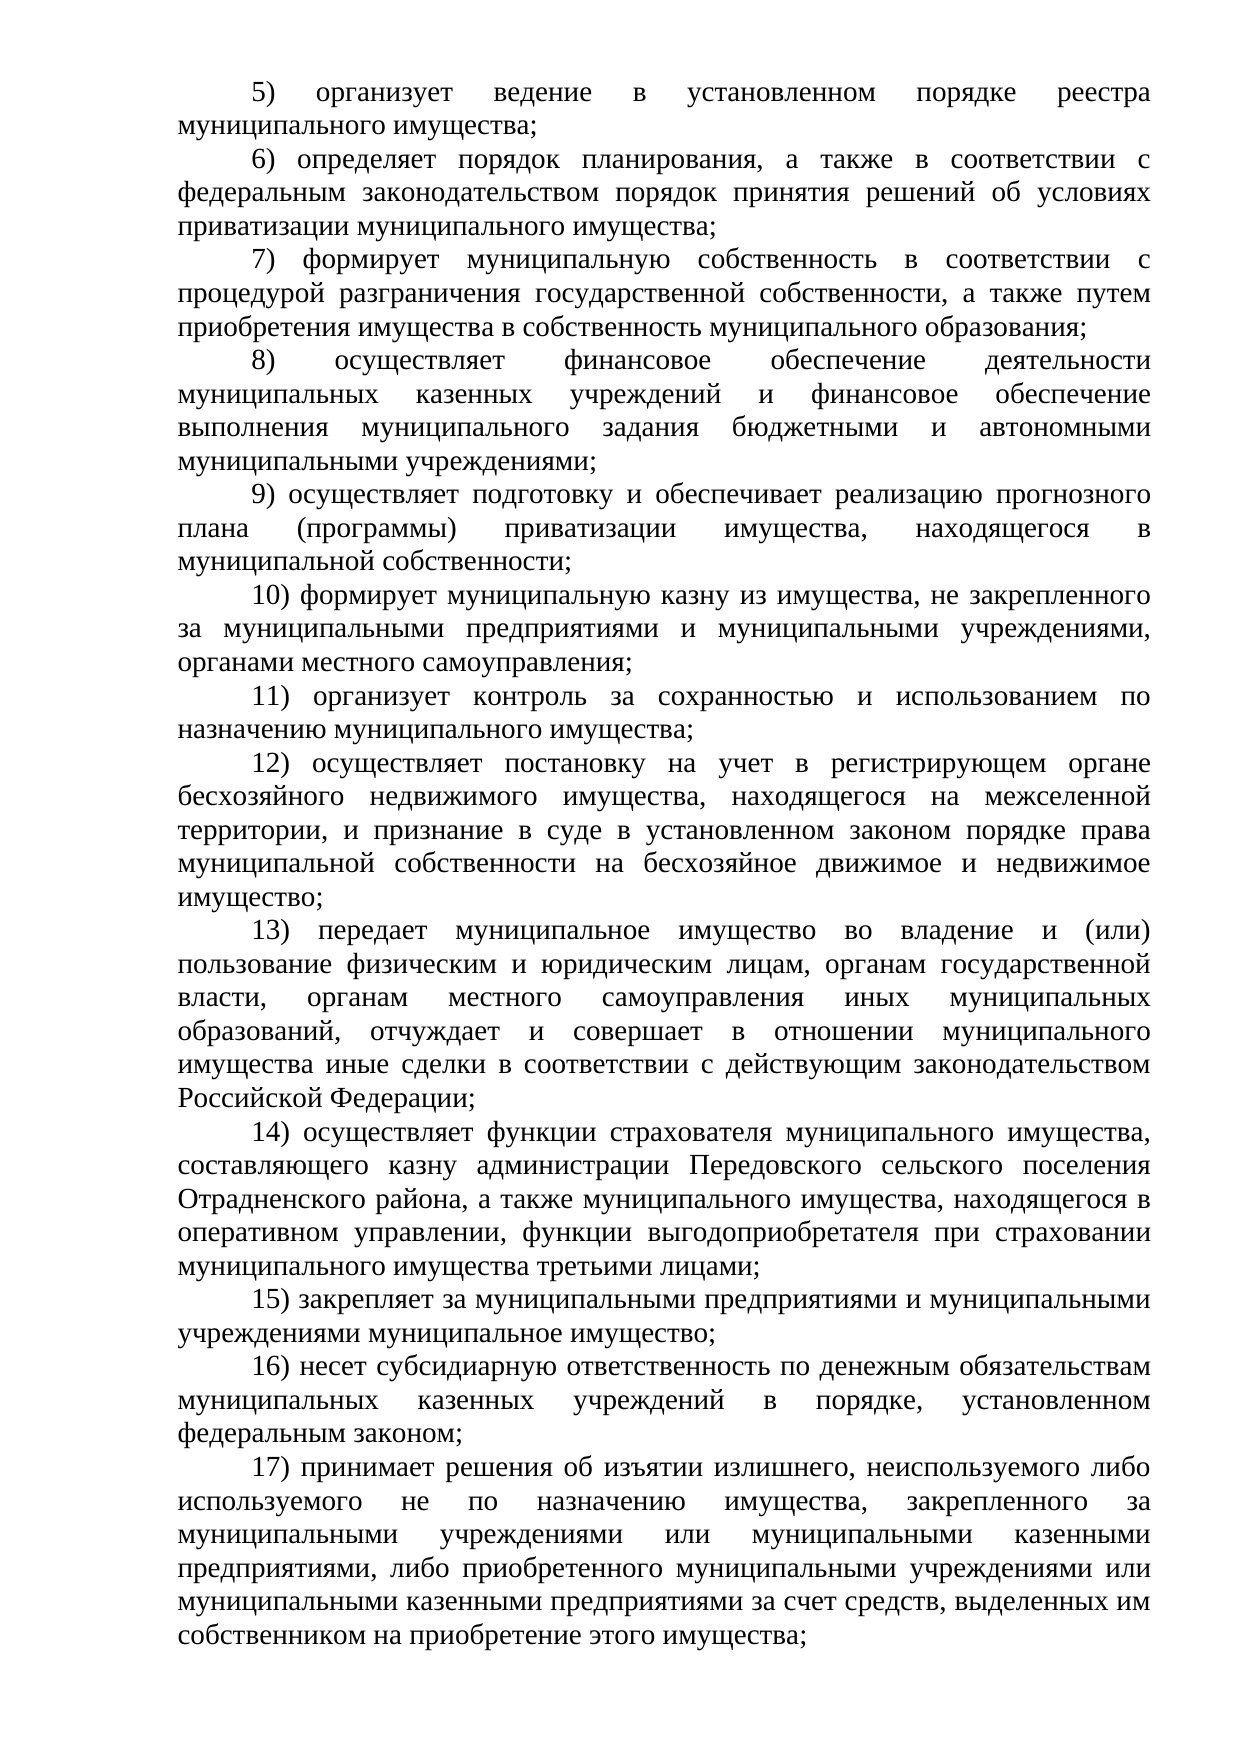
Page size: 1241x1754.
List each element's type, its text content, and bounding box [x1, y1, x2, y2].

text 5) организует ведение в установленном порядке реестра муниципального имущества; [177, 74, 1152, 141]
text 15) закрепляет за муниципальными предприятиями и муниципальными учреждениями муниципальное имущество; [177, 1281, 1152, 1348]
text 13) передает муниципальное имущество во владение и (или) пользование физическим и юридическим лицам, органам государственной власти, органам местного самоуправления иных муниципальных образований, отчуждает и совершает в отношении муниципального имущества иные сделки в соответствии с действующим законодательством Российской Федерации; [177, 912, 1152, 1114]
text 14) осуществляет функции страхователя муниципального имущества, составляющего казну администрации Передовского сельского поселения Отрадненского района, а также муниципального имущества, находящегося в оперативном управлении, функции выгодоприобретателя при страховании муниципального имущества третьими лицами; [177, 1114, 1152, 1281]
text 16) несет субсидиарную ответственность по денежным обязательствам муниципальных казенных учреждений в порядке, установленном федеральным законом; [177, 1348, 1152, 1449]
text 6) определяет порядок планирования, а также в соответствии с федеральным законодательством порядок принятия решений об условиях приватизации муниципального имущества; [177, 141, 1152, 242]
text 10) формирует муниципальную казну из имущества, не закрепленного за муниципальными предприятиями и муниципальными учреждениями, органами местного самоуправления; [177, 577, 1152, 678]
text 8) осуществляет финансовое обеспечение деятельности муниципальных казенных учреждений и финансовое обеспечение выполнения муниципального задания бюджетными и автономными муниципальными учреждениями; [177, 342, 1152, 476]
text 12) осуществляет постановку на учет в регистрирующем органе бесхозяйного недвижимого имущества, находящегося на межселенной территории, и признание в суде в установленном законом порядке права муниципальной собственности на бесхозяйное движимое и недвижимое имущество; [177, 745, 1152, 912]
text 11) организует контроль за сохранностью и использованием по назначению муниципального имущества; [177, 678, 1152, 745]
text 9) осуществляет подготовку и обеспечивает реализацию прогнозного плана (программы) приватизации имущества, находящегося в муниципальной собственности; [177, 476, 1152, 577]
text 7) формирует муниципальную собственность в соответствии с процедурой разграничения государственной собственности, а также путем приобретения имущества в собственность муниципального образования; [177, 242, 1152, 342]
text 17) принимает решения об изъятии излишнего, неиспользуемого либо используемого не по назначению имущества, закрепленного за муниципальными учреждениями или муниципальными казенными предприятиями, либо приобретенного муниципальными учреждениями или муниципальными казенными предприятиями за счет средств, выделенных им собственником на приобретение этого имущества; [177, 1449, 1152, 1650]
